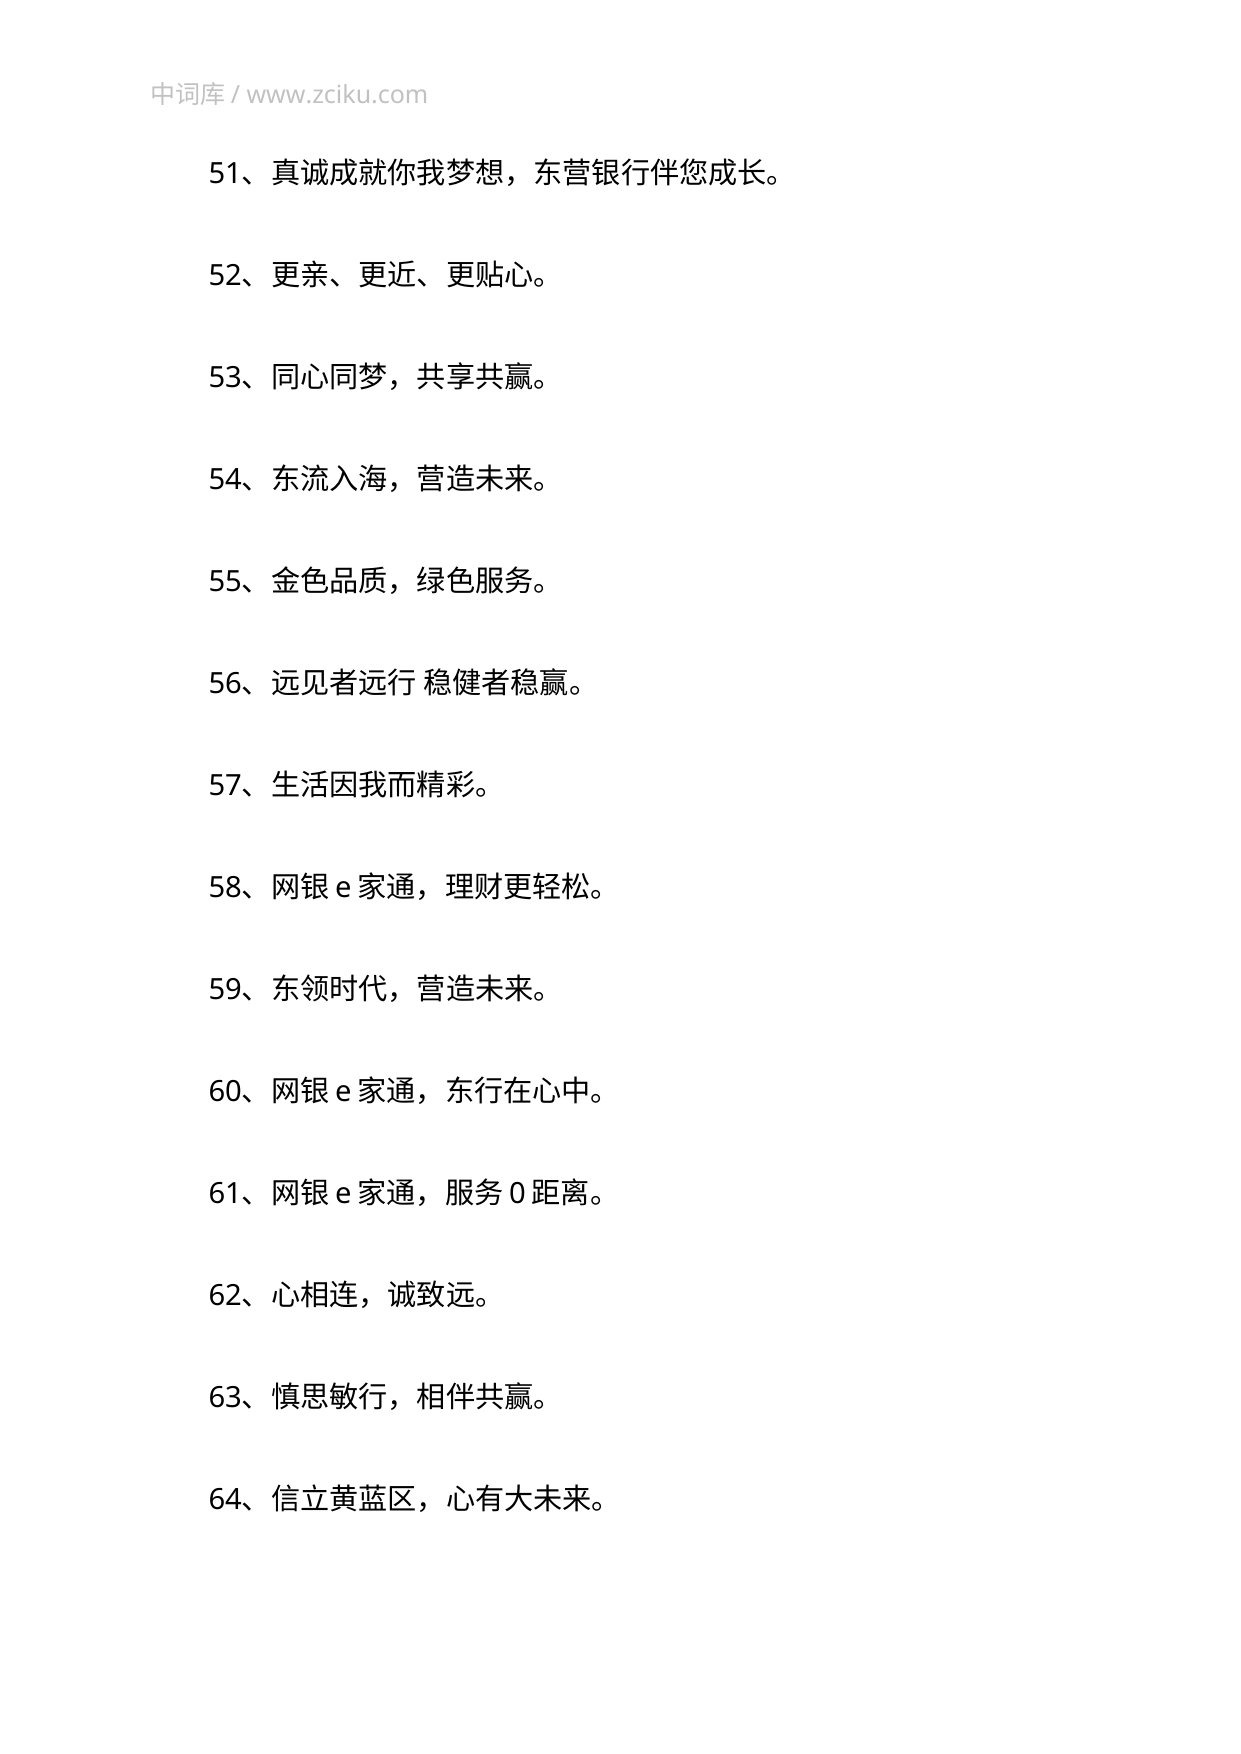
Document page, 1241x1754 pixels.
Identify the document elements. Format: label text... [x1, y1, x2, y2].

text 55、金色品质，绿色服务。 [150, 558, 1090, 600]
text 60、网银e家通，东行在心中。 [150, 1068, 1090, 1110]
text 53、同心同梦，共享共赢。 [150, 354, 1090, 396]
text 59、东领时代，营造未来。 [150, 966, 1090, 1008]
text 57、生活因我而精彩。 [150, 762, 1090, 804]
text 64、信立黄蓝区，心有大未来。 [150, 1476, 1090, 1518]
text 54、东流入海，营造未来。 [150, 456, 1090, 498]
text 58、网银e家通，理财更轻松。 [150, 864, 1090, 906]
text 62、心相连，诚致远。 [150, 1272, 1090, 1314]
text 51、真诚成就你我梦想，东营银行伴您成长。 [150, 150, 1090, 192]
text 52、更亲、更近、更贴心。 [150, 252, 1090, 294]
text 56、远见者远行 稳健者稳赢。 [150, 660, 1090, 702]
text 61、网银e家通，服务0距离。 [150, 1170, 1090, 1212]
text 63、慎思敏行，相伴共赢。 [150, 1374, 1090, 1416]
